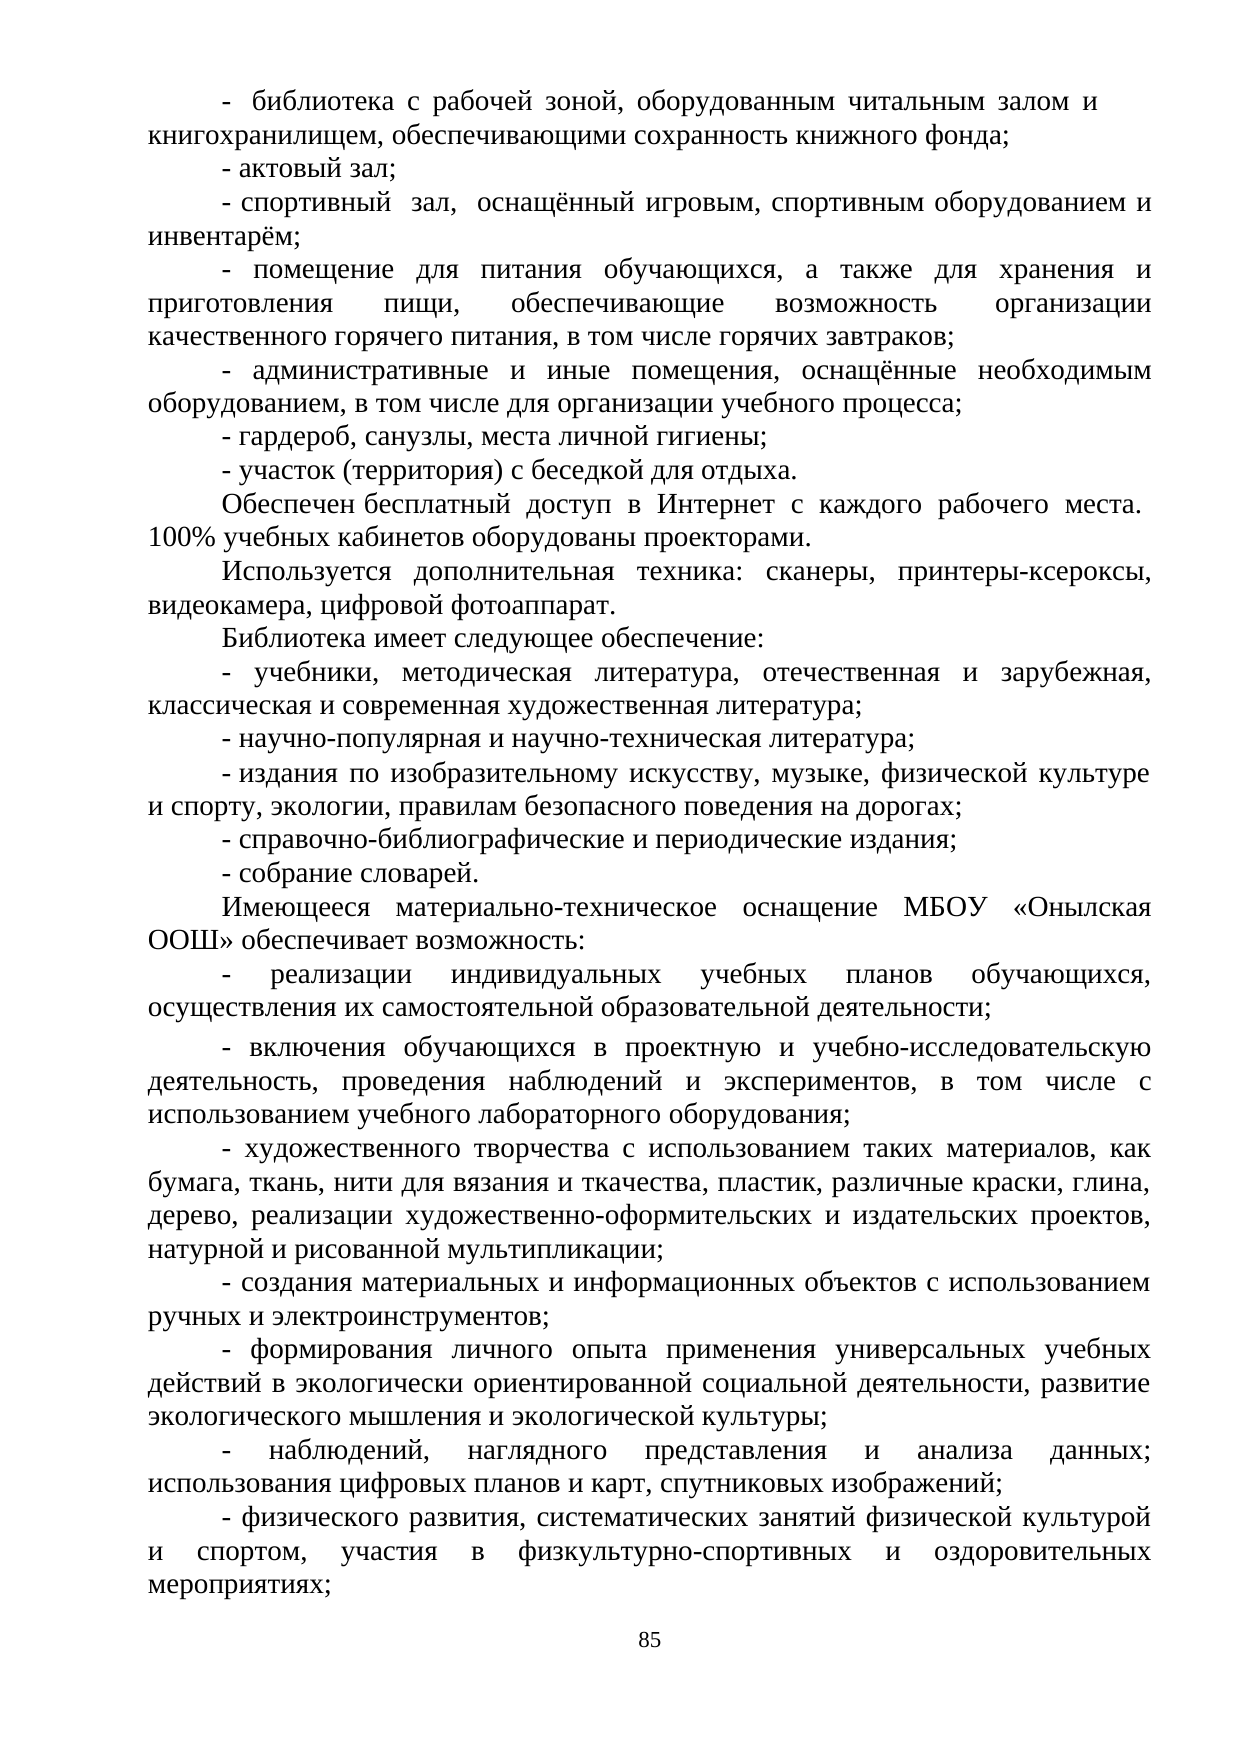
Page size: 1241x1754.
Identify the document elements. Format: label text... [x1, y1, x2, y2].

list актовый зал; [221, 151, 1176, 184]
text Имеющееся материально-техническое оснащение МБОУ «Онылская ООШ» обеспечивает возможность: [148, 889, 1152, 956]
list научно-популярная и научно-техническая литература; [221, 721, 1176, 754]
list издания по изобразительному искусству, музыке, физической культуре и спорту, экологии, правилам безопасного поведения на дорогах; [148, 755, 1151, 822]
list создания материальных и информационных объектов с использованием ручных и электроинструментов; [148, 1264, 1151, 1331]
list учебники, методическая литература, отечественная и зарубежная, классическая и современная художественная литература; [148, 654, 1151, 721]
list наблюдений, наглядного представления и анализа данных; использования цифровых планов и карт, спутниковых изображений; [148, 1432, 1151, 1499]
list собрание словарей. [221, 855, 1176, 889]
list гардероб, санузлы, места личной гигиены; [221, 419, 1176, 453]
list физического развития, систематических занятий физической культурой и спортом, участия в физкультурно-спортивных и оздоровительных мероприятиях; [148, 1499, 1152, 1600]
list реализации индивидуальных учебных планов обучающихся, осуществления их самостоятельной образовательной деятельности; [148, 956, 1151, 1023]
list справочно-библиографические и периодические издания; [221, 822, 1176, 855]
list спортивный зал, оснащённый игровым, спортивным оборудованием и инвентарём; [148, 184, 1152, 251]
list художественного творчества с использованием таких материалов, как бумага, ткань, нити для вязания и ткачества, пластик, различные краски, глина, дерево, реализации художественно-оформительских и издательских проектов, натурной и рисованной мультипликации; [148, 1130, 1152, 1264]
list включения обучающихся в проектную и учебно-исследовательскую деятельность, проведения наблюдений и экспериментов, в том числе с использованием учебного лабораторного оборудования; [148, 1029, 1152, 1130]
list участок (территория) с беседкой для отдыха. [221, 453, 1176, 486]
text Используется дополнительная техника: сканеры, принтеры-ксероксы, видеокамера, цифровой фотоаппарат. [148, 553, 1152, 620]
list административные и иные помещения, оснащённые необходимым оборудованием, в том числе для организации учебного процесса; [148, 352, 1152, 419]
list формирования личного опыта применения универсальных учебных действий в экологически ориентированной социальной деятельности, развитие экологического мышления и экологической культуры; [148, 1331, 1151, 1432]
list помещение для питания обучающихся, а также для хранения и приготовления пищи, обеспечивающие возможность организации качественного горячего питания, в том числе горячих завтраков; [148, 251, 1151, 352]
text Библиотека имеет следующее обеспечение: [221, 620, 1176, 654]
text Обеспечен бесплатный доступ в Интернет с каждого рабочего места. [221, 486, 1176, 520]
text 100% учебных кабинетов оборудованы проекторами. [148, 520, 1176, 553]
list библиотека с рабочей зоной, оборудованным читальным залом и книгохранилищем, обеспечивающими сохранность книжного фонда; [148, 83, 1151, 151]
